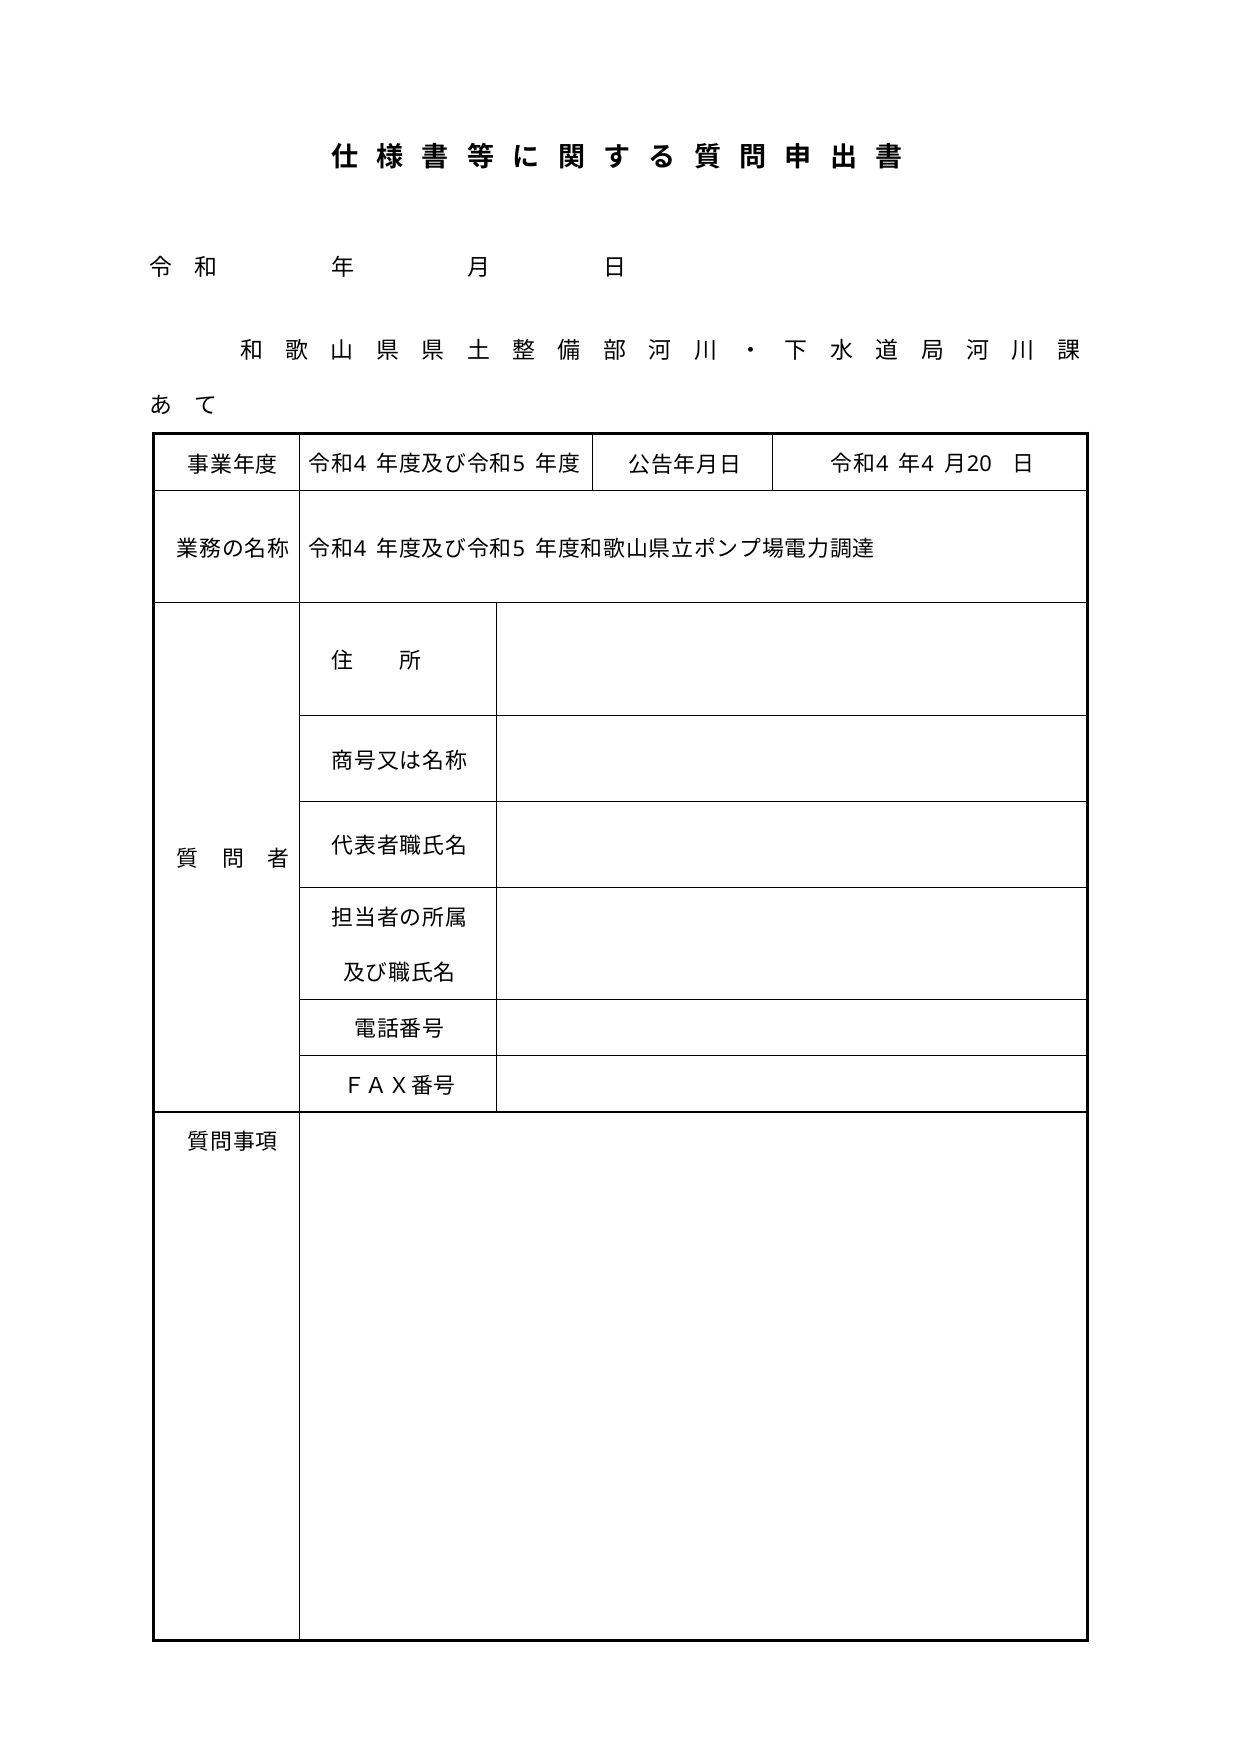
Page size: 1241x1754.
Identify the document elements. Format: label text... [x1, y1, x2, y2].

table_cell ＦＡＸ番号 [300, 1056, 496, 1111]
table_cell 代表者職氏名 [300, 802, 496, 887]
table_cell [497, 888, 1086, 998]
text 仕様書等に関する質問申出書 [149, 127, 1103, 182]
table_cell 業務の名称 [155, 491, 299, 602]
table_header 公告年月日 [593, 435, 772, 490]
table_cell 担当者の所属 及び職氏名 [300, 888, 496, 998]
table_cell [497, 1000, 1086, 1055]
table_cell 質問事項 [155, 1113, 299, 1639]
table_cell 質 問 者 [155, 603, 299, 1111]
table_header 令和4年度及び令和5年度 [300, 435, 592, 490]
text 和歌山県県土整備部河川・下水道局河川課 あて [149, 321, 1103, 432]
table_header 事業年度 [155, 435, 299, 490]
table_cell 住 所 [300, 603, 496, 715]
table_header 令和4年4月20日 [773, 435, 1086, 490]
table_cell [497, 802, 1086, 887]
table_cell [497, 603, 1086, 715]
table_cell 商号又は名称 [300, 716, 496, 801]
table_cell [300, 1113, 1086, 1639]
table_cell [497, 716, 1086, 801]
table_cell 電話番号 [300, 1000, 496, 1055]
table_cell 令和4年度及び令和5年度和歌山県立ポンプ場電力調達 [300, 491, 1086, 602]
text 令和 年 月 日 [149, 210, 1103, 293]
table_cell [497, 1056, 1086, 1111]
